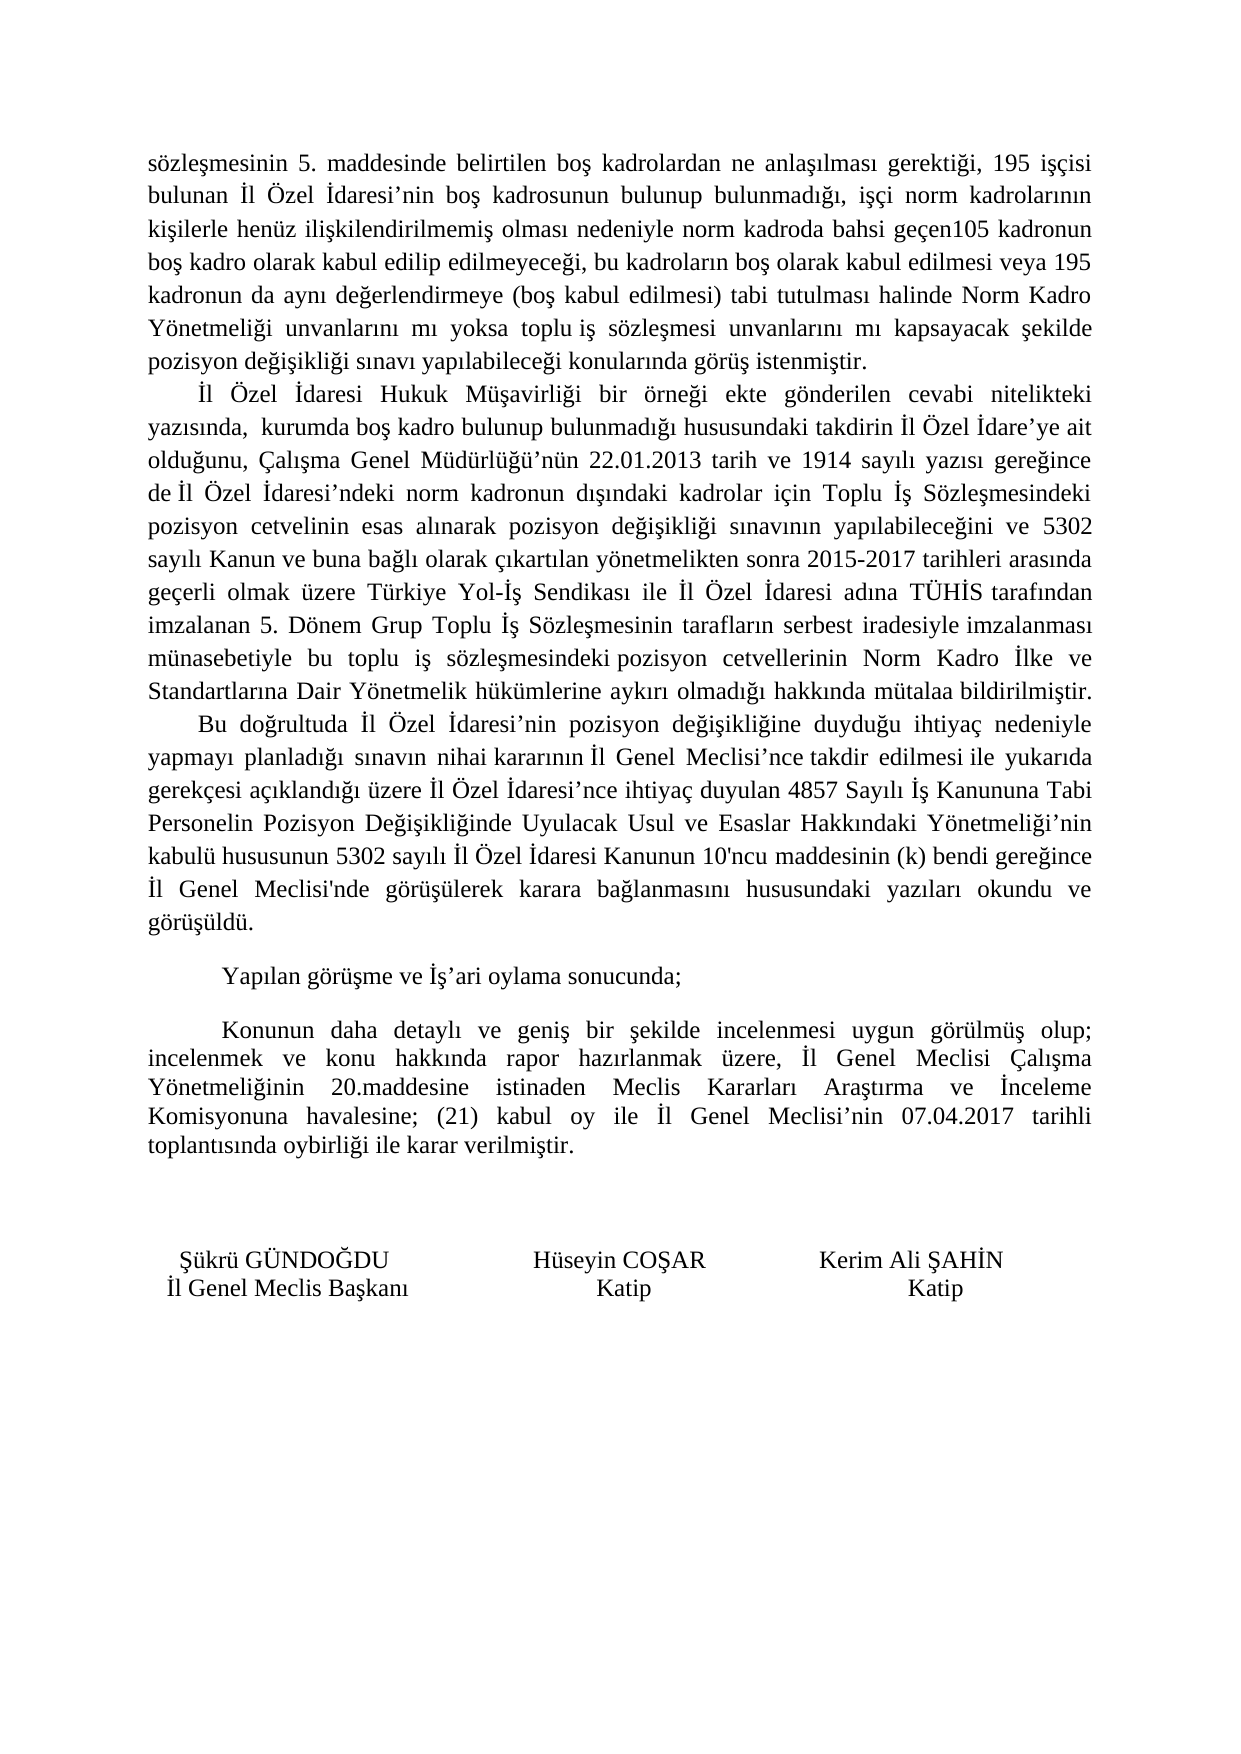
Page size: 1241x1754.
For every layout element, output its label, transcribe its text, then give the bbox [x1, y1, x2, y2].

text Yapılan görüşme ve İş’ari oylama sonucunda; [148, 961, 1093, 990]
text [148, 148, 1093, 936]
text İl Genel Meclis Başkanı Katip Katip [148, 1273, 1093, 1302]
text Şükrü GÜNDOĞDU Hüseyin COŞAR Kerim Ali ŞAHİN [148, 1245, 1093, 1273]
text Konunun daha detaylı ve geniş bir şekilde incelenmesi uygun görülmüş olup; incelenmek ve konu hakkında rapor hazırlanmak üzere, İl Genel Meclisi Çalışma Yönetmeliğinin 20.maddesine istinaden Meclis Kararları Araştırma ve İnceleme Komisyonuna havalesine; (21) kabul oy ile İl Genel Meclisi’nin 07.04.2017 tarihli toplantısında oybirliği ile karar verilmiştir. [148, 1015, 1093, 1158]
